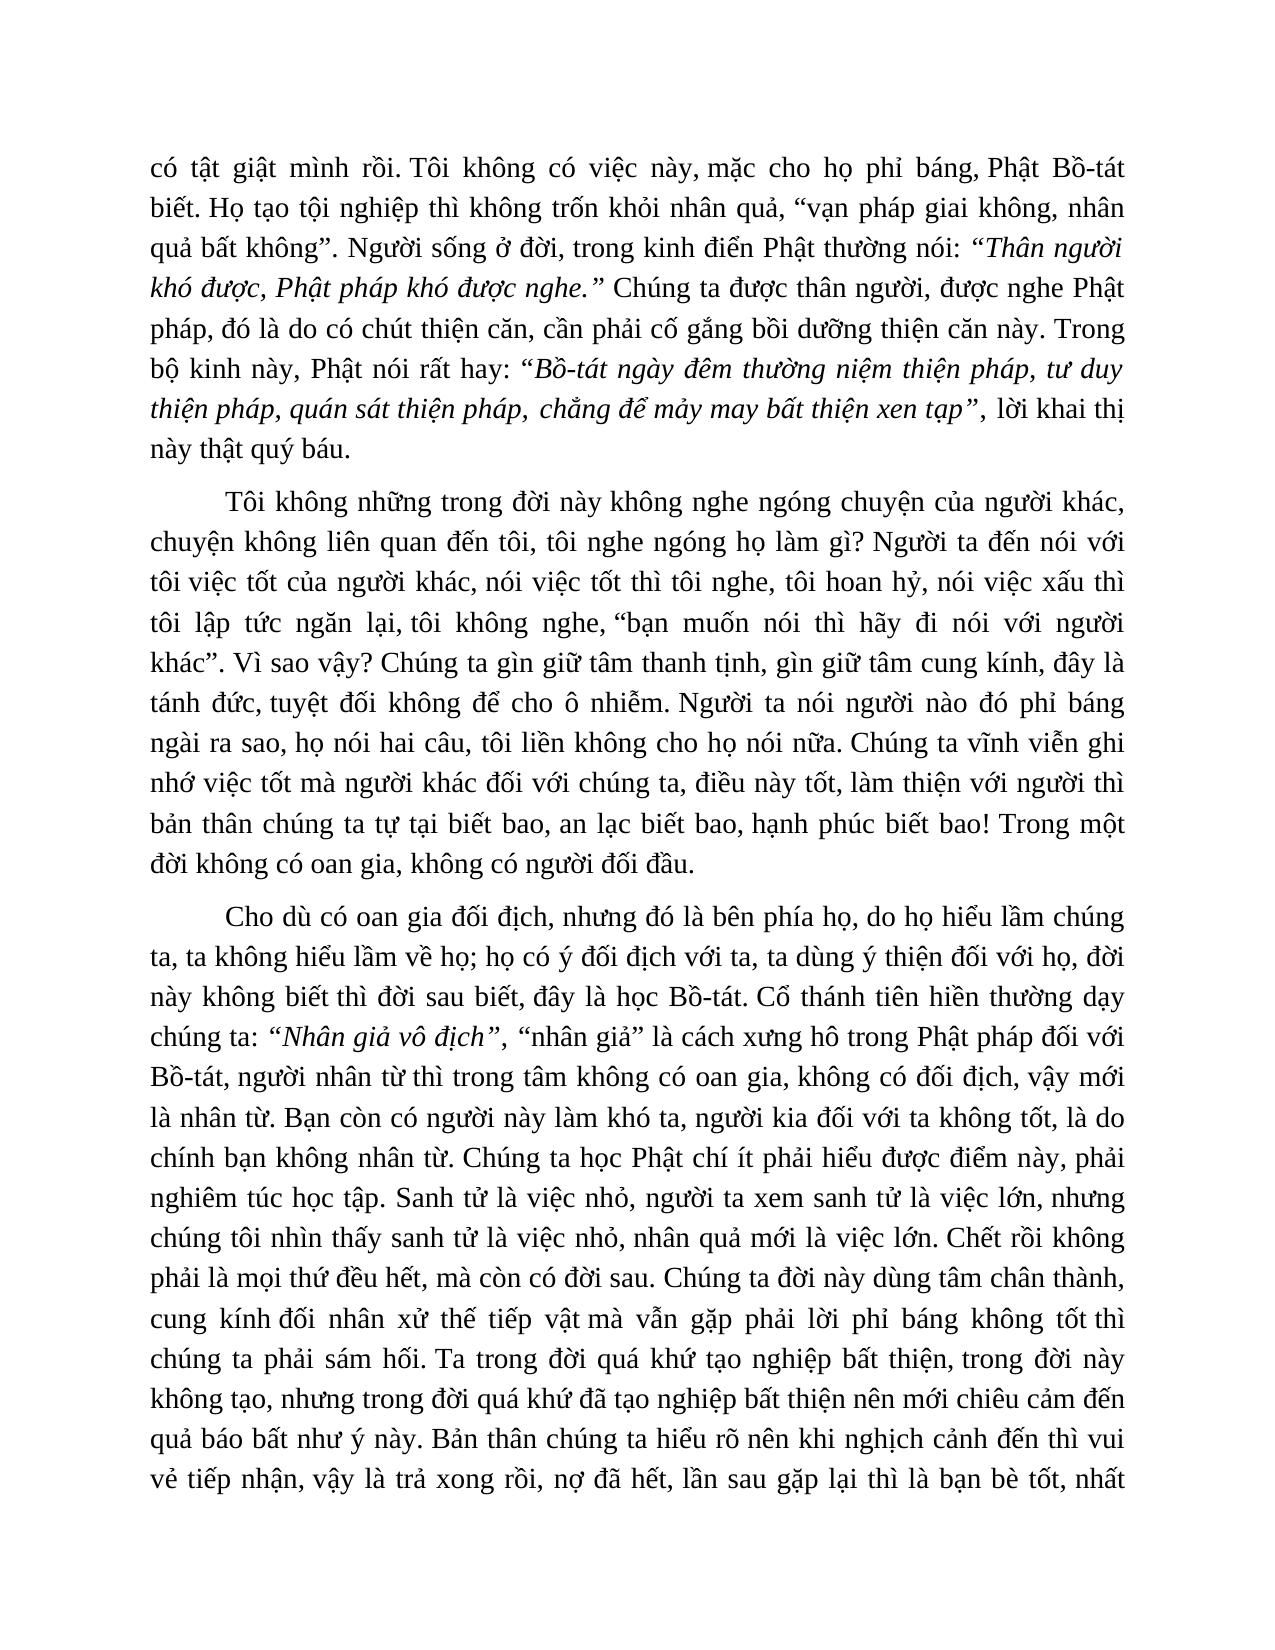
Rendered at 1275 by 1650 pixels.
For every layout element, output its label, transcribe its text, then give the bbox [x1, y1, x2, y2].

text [150, 899, 1125, 1495]
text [150, 150, 1125, 465]
text Tôi không những trong đời này không nghe ngóng chuyện của người khác, chuyện không liên quan đến tôi, tôi nghe ngóng họ làm gì? Người ta đến nói với tôi việc tốt của người khác, nói việc tốt thì tôi nghe, tôi hoan hỷ, nói việc xấu thì tôi lập tức ngăn lại, tôi không nghe, “bạn muốn nói thì hãy đi nói với người khác”. Vì sao vậy? Chúng ta gìn giữ tâm thanh tịnh, gìn giữ tâm cung kính, đây là tánh đức, tuyệt đối không để cho ô nhiễm. Người ta nói người nào đó phỉ báng ngài ra sao, họ nói hai câu, tôi liền không cho họ nói nữa. Chúng ta vĩnh viễn ghi nhớ việc tốt mà người khác đối với chúng ta, điều này tốt, làm thiện với người thì bản thân chúng ta tự tại biết bao, an lạc biết bao, hạnh phúc biết bao! Trong một đời không có oan gia, không có người đối đầu. [150, 484, 1125, 879]
